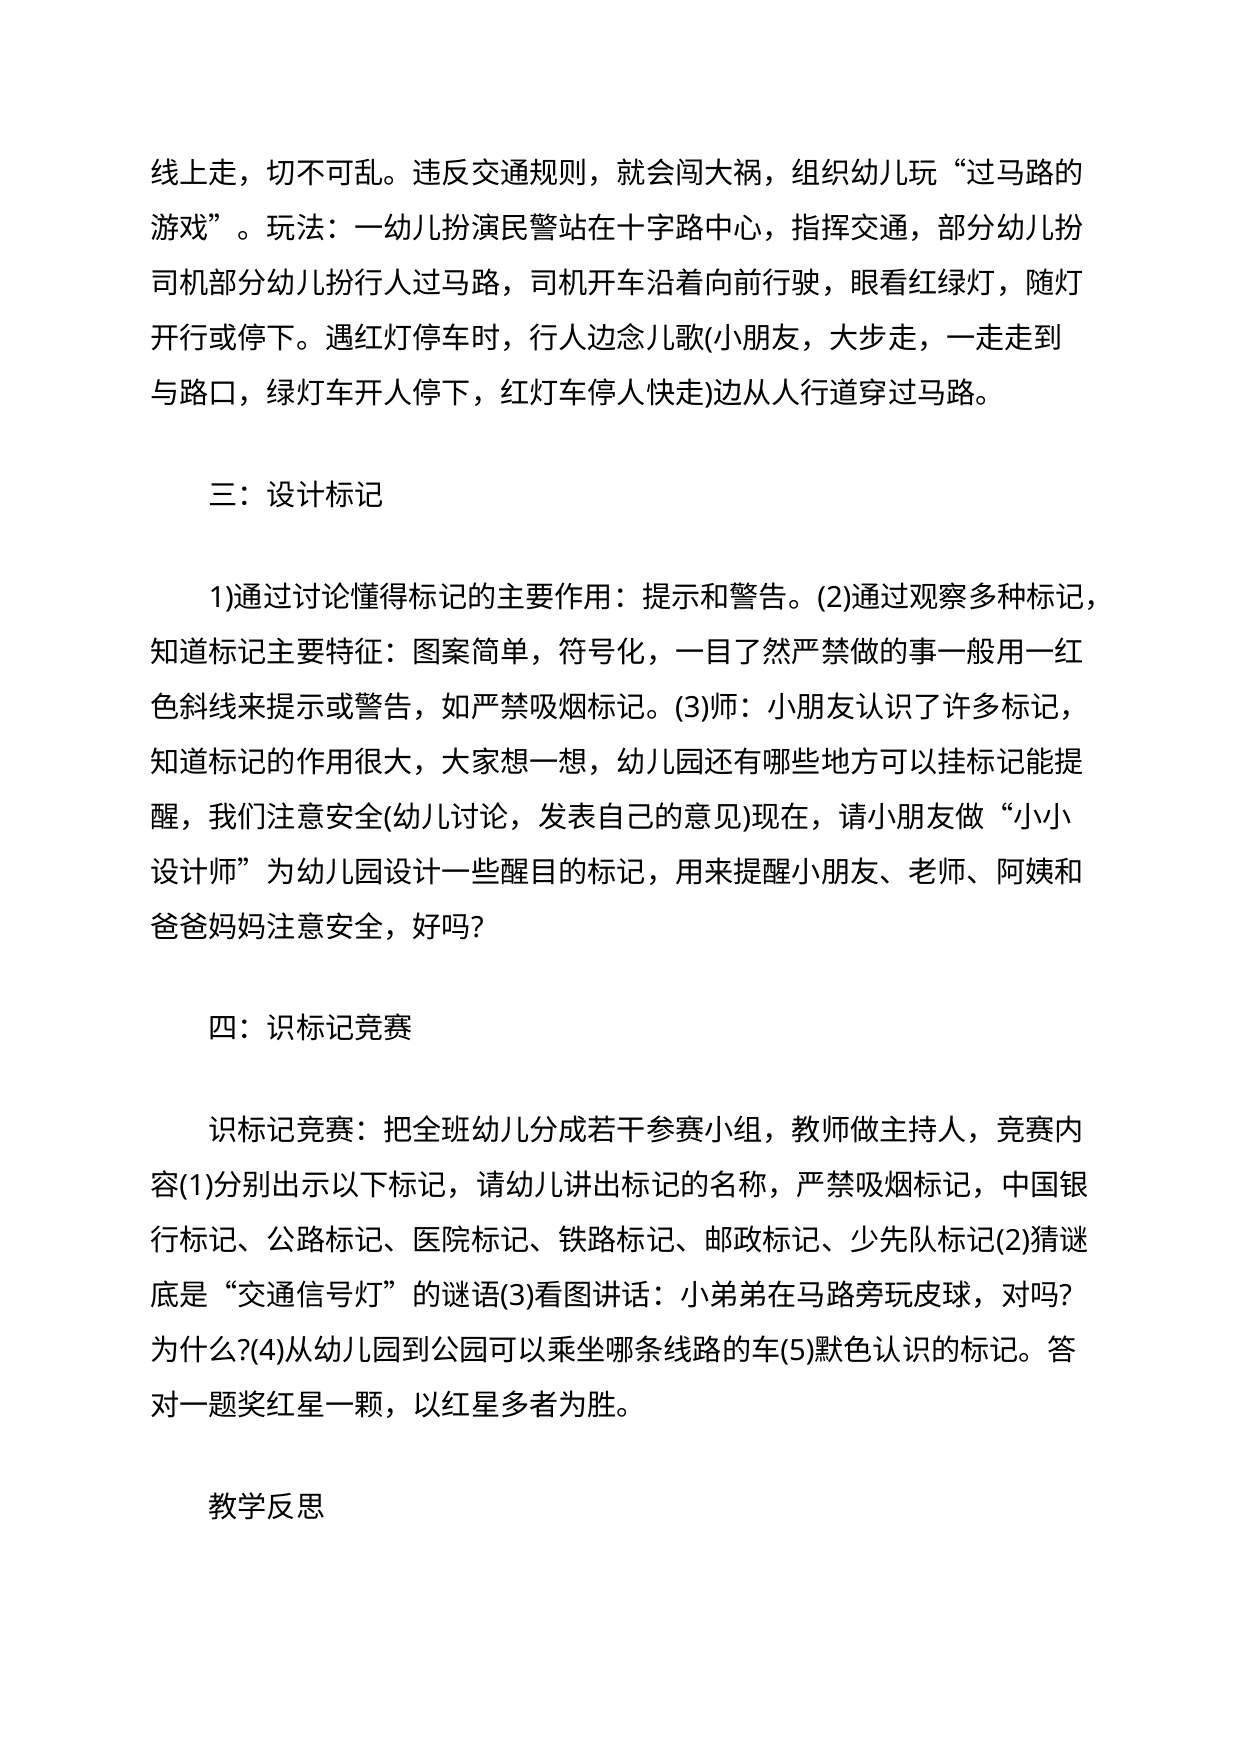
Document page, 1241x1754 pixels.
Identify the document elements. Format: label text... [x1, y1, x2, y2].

text 四：识标记竞赛 [150, 1005, 1090, 1047]
text 1)通过讨论懂得标记的主要作用：提示和警告。(2)通过观察多种标记，知道标记主要特征：图案简单，符号化，一目了然严禁做的事一般用一红色斜线来提示或警告，如严禁吸烟标记。(3)师：小朋友认识了许多标记，知道标记的作用很大，大家想一想，幼儿园还有哪些地方可以挂标记能提醒，我们注意安全(幼儿讨论，发表自己的意见)现在，请小朋友做“小小设计师”为幼儿园设计一些醒目的标记，用来提醒小朋友、老师、阿姨和爸爸妈妈注意安全，好吗? [150, 573, 1090, 946]
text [150, 150, 1090, 412]
text 三：设计标记 [150, 472, 1090, 514]
text 识标记竞赛：把全班幼儿分成若干参赛小组，教师做主持人，竞赛内容(1)分别出示以下标记，请幼儿讲出标记的名称，严禁吸烟标记，中国银行标记、公路标记、医院标记、铁路标记、邮政标记、少先队标记(2)猜谜底是“交通信号灯”的谜语(3)看图讲话：小弟弟在马路旁玩皮球，对吗?为什么?(4)从幼儿园到公园可以乘坐哪条线路的车(5)默色认识的标记。答对一题奖红星一颗，以红星多者为胜。 [150, 1107, 1090, 1424]
text 教学反思 [150, 1483, 1090, 1526]
